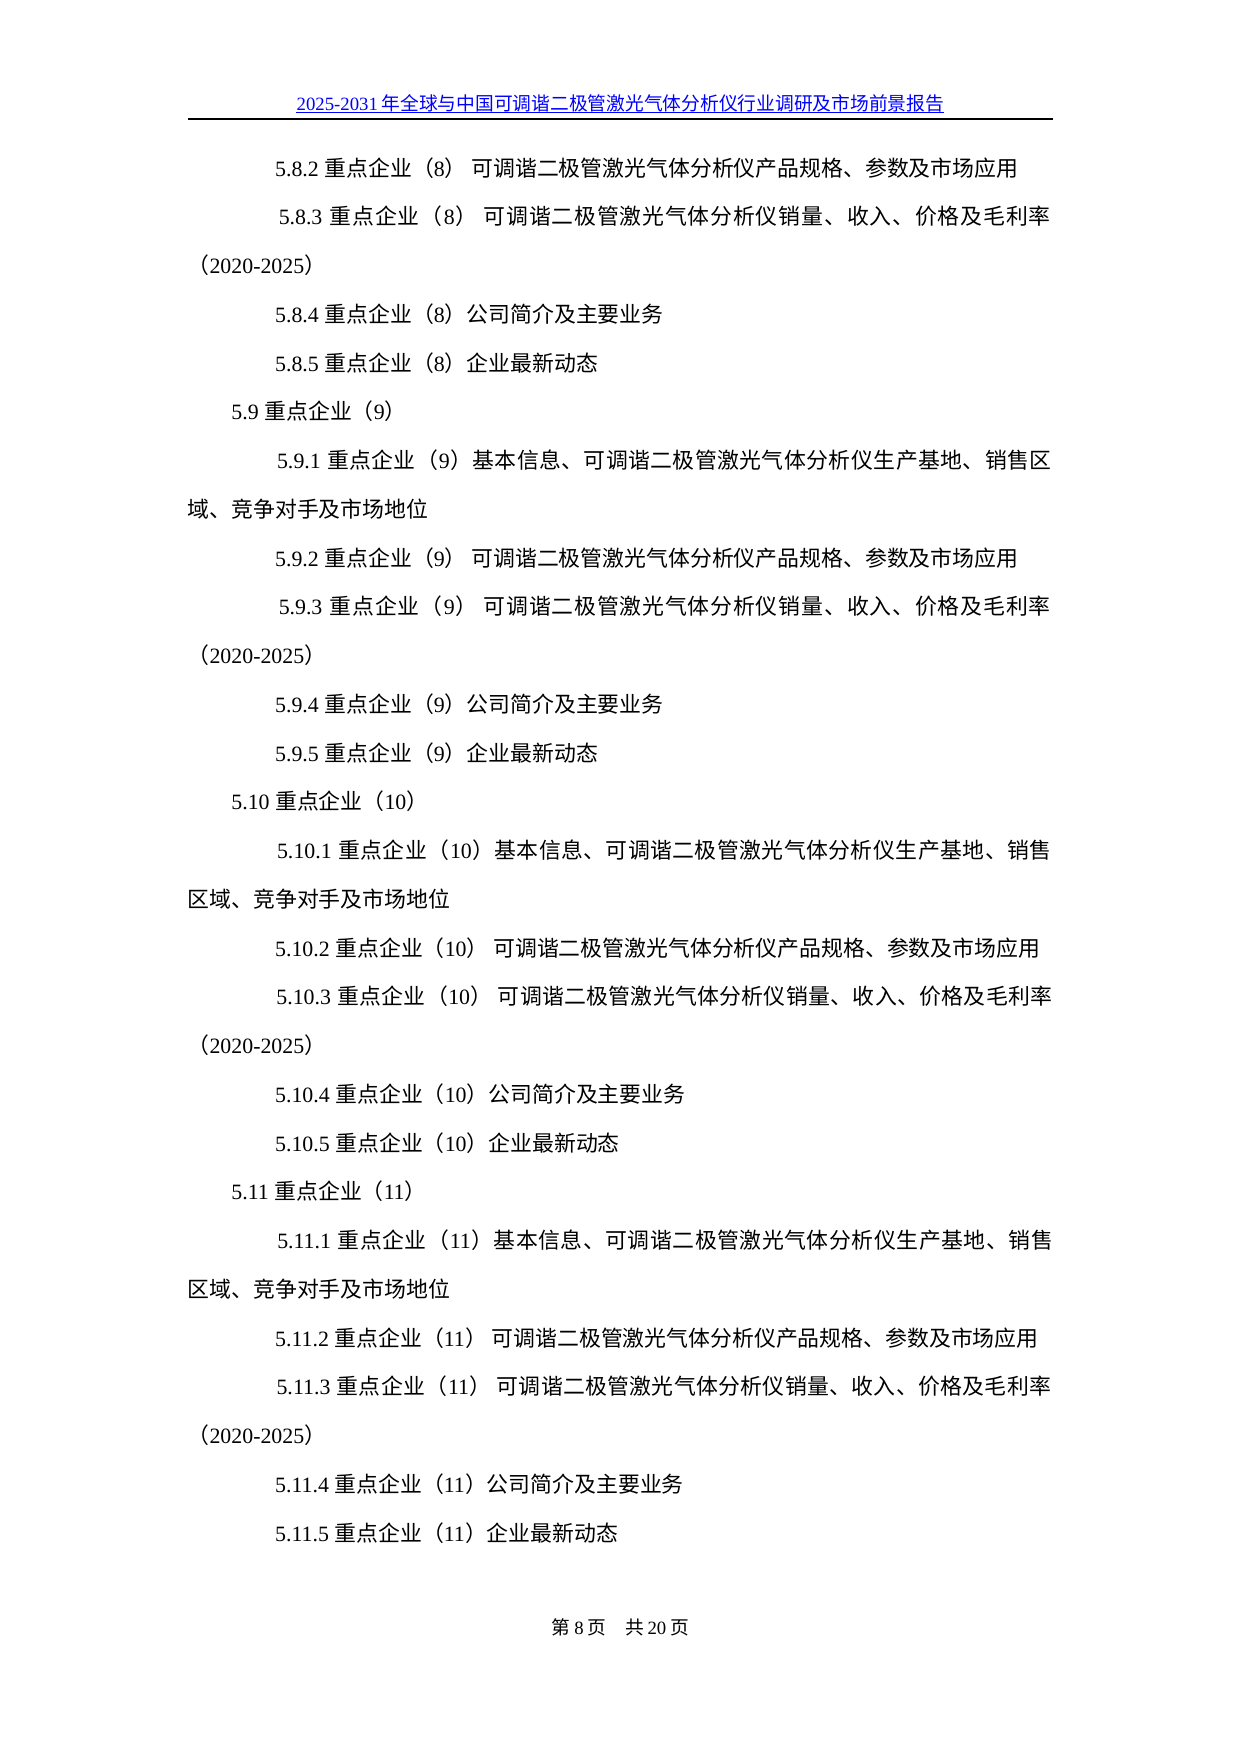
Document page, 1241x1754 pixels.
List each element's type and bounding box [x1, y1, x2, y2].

text [187, 150, 1053, 1548]
